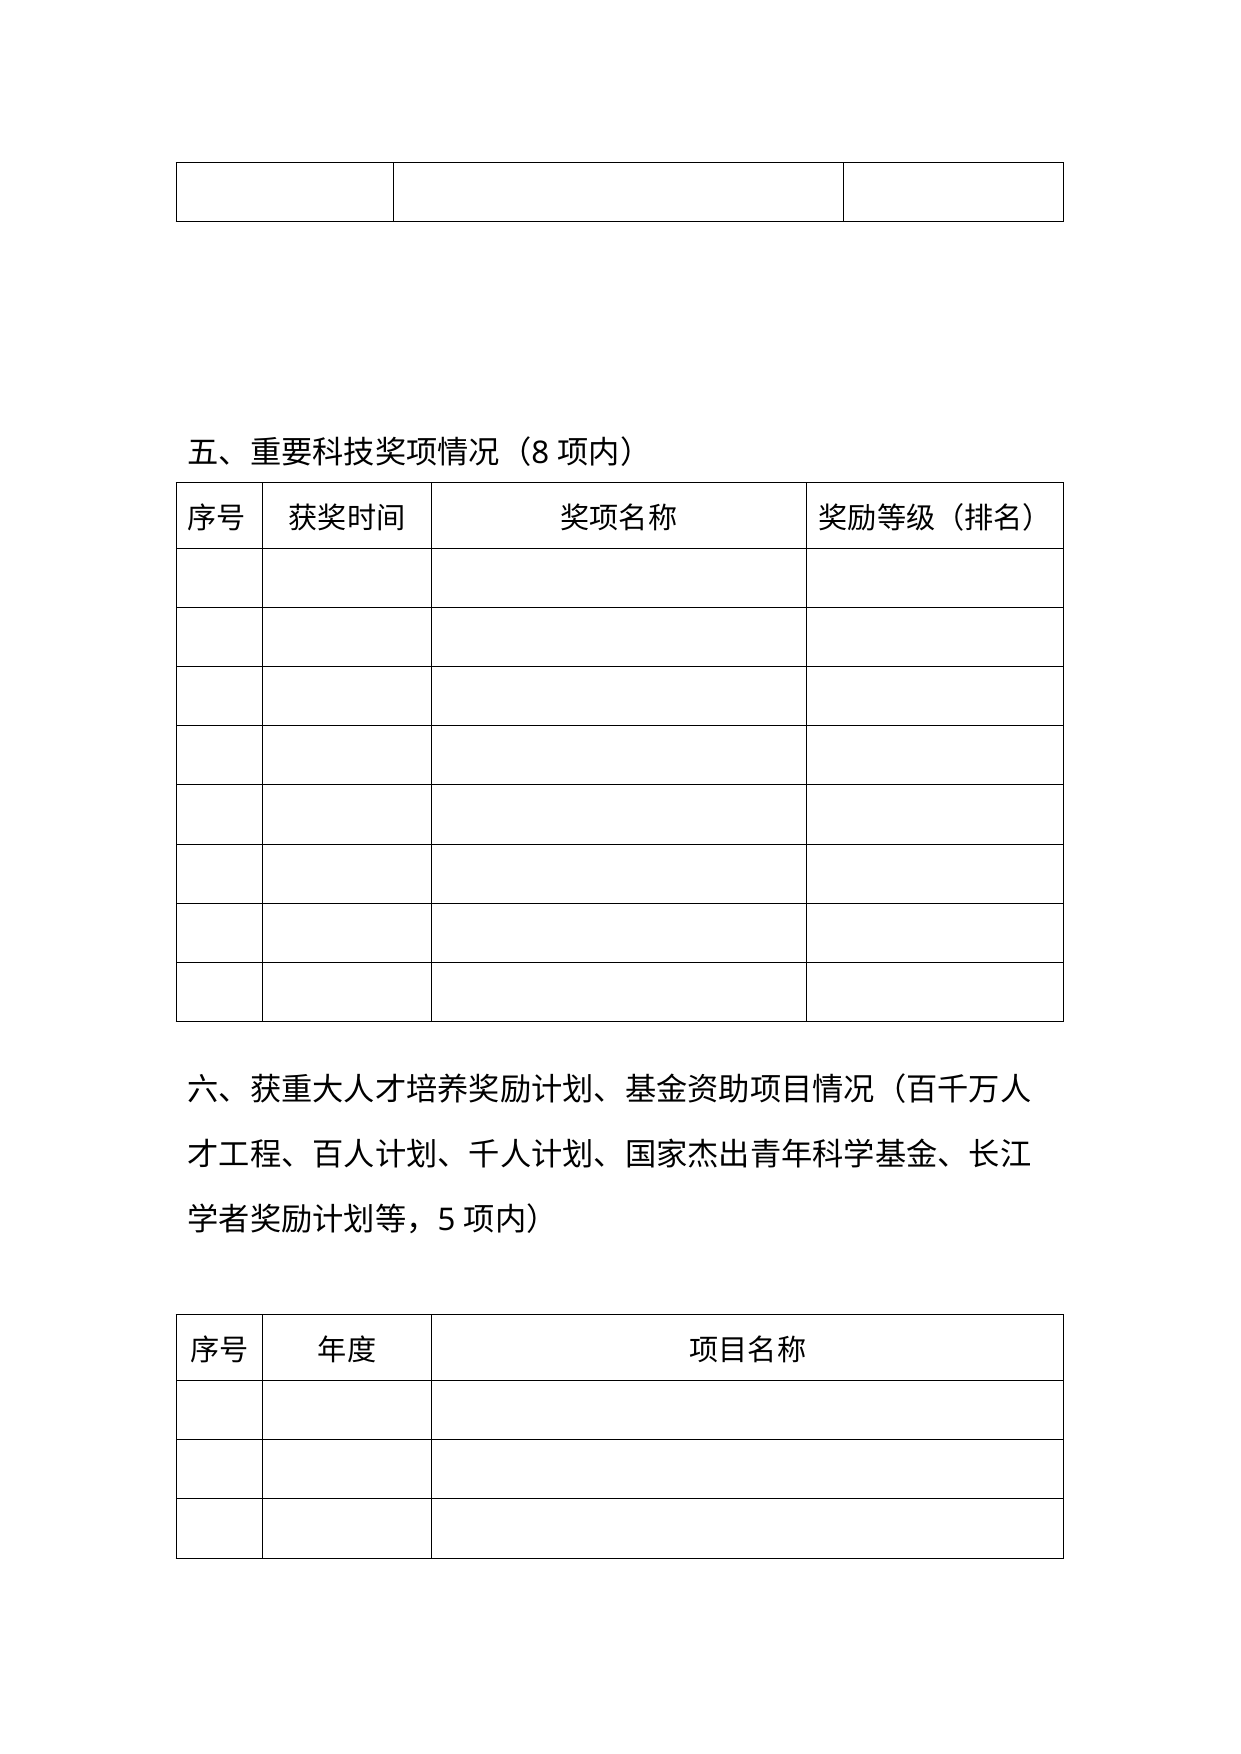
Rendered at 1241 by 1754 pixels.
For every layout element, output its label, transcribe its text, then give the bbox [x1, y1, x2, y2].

table_cell [177, 785, 262, 843]
table_cell [177, 608, 262, 666]
table_cell [807, 549, 1063, 607]
table_cell [432, 785, 806, 843]
table_cell [177, 163, 393, 221]
table_cell [263, 785, 431, 843]
table_cell [432, 549, 806, 607]
table_cell [263, 904, 431, 962]
text 六、获重大人才培养奖励计划、基金资助项目情况（百千万人才工程、百人计划、千人计划、国家杰出青年科学基金、长江学者奖励计划等，5 项内） [187, 1054, 1053, 1249]
text 五、重要科技奖项情况（8 项内） [187, 417, 1053, 482]
table_cell [807, 785, 1063, 843]
table_cell [432, 904, 806, 962]
table_cell [263, 845, 431, 902]
table_cell [394, 163, 843, 221]
table_cell [807, 845, 1063, 902]
table_header 奖项名称 [432, 483, 806, 548]
table_cell [263, 1499, 431, 1557]
table_cell [807, 608, 1063, 666]
table_cell [177, 963, 262, 1021]
table_cell [432, 845, 806, 902]
table_header 序号 [177, 1315, 262, 1380]
table_cell [263, 608, 431, 666]
table_cell [807, 667, 1063, 725]
table_header 获奖时间 [263, 483, 431, 548]
table_cell [432, 1499, 1063, 1557]
table_cell [432, 667, 806, 725]
table_cell [177, 726, 262, 784]
table_cell [177, 549, 262, 607]
table_cell [177, 845, 262, 902]
table_cell [432, 726, 806, 784]
table_cell [263, 549, 431, 607]
table_cell [432, 963, 806, 1021]
table_cell [432, 1381, 1063, 1439]
table_cell [177, 667, 262, 725]
table_cell [177, 1499, 262, 1557]
table_cell [432, 1440, 1063, 1498]
table_header 年度 [263, 1315, 431, 1380]
table_cell [263, 1381, 431, 1439]
table_cell [844, 163, 1063, 221]
table_header 项目名称 [432, 1315, 1063, 1380]
table_header 奖励等级（排名） [807, 483, 1063, 548]
table_cell [177, 1440, 262, 1498]
table_cell [263, 726, 431, 784]
table_cell [177, 904, 262, 962]
table_cell [807, 963, 1063, 1021]
table_cell [432, 608, 806, 666]
table_header 序号 [177, 483, 262, 548]
table_cell [263, 963, 431, 1021]
table_cell [177, 1381, 262, 1439]
table_cell [263, 1440, 431, 1498]
table_cell [807, 904, 1063, 962]
table_cell [263, 667, 431, 725]
table_cell [807, 726, 1063, 784]
